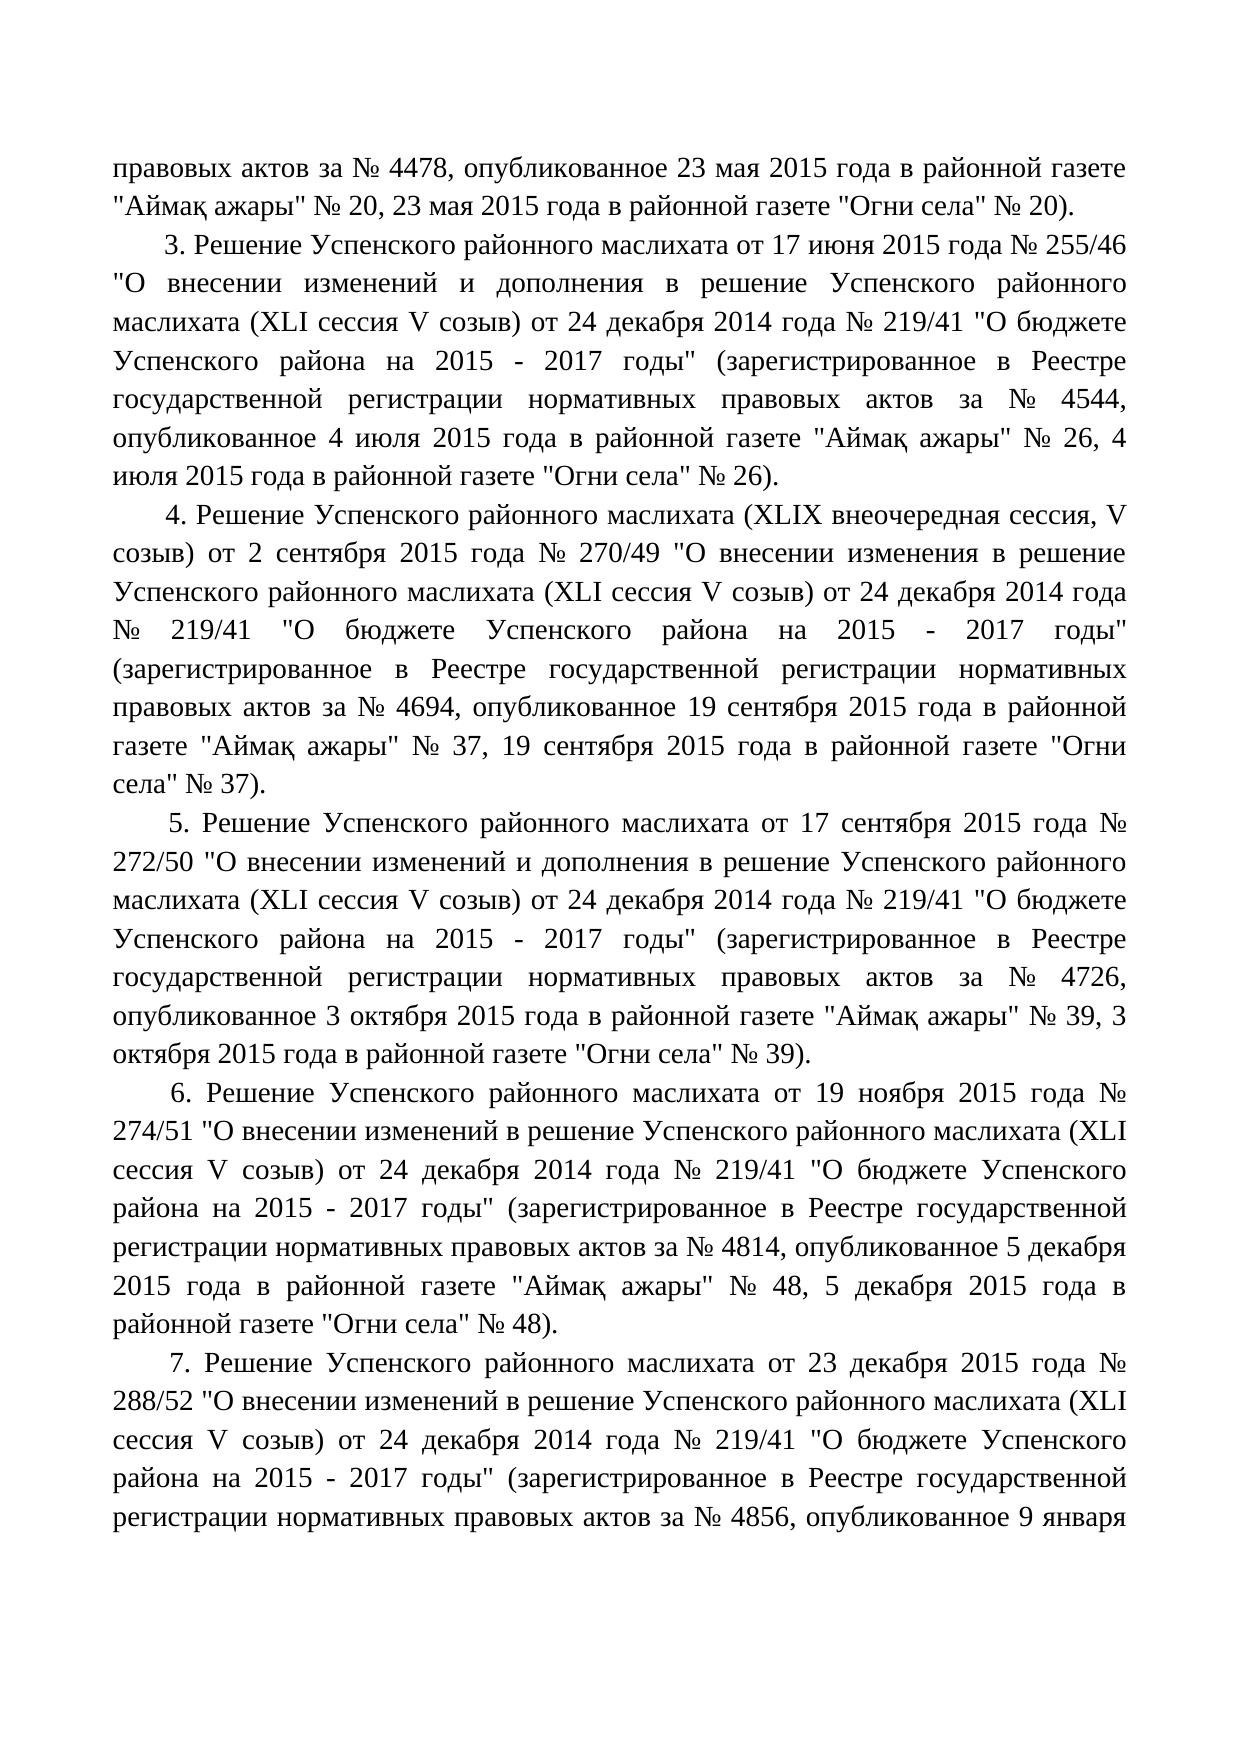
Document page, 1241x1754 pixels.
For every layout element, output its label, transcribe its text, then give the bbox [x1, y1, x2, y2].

text 4. Решение Успенского районного маслихата (ХLIX внеочередная сессия, V созыв) от 2 сентября 2015 года № 270/49 "О внесении изменения в решение Успенского районного маслихата (ХLI сессия V созыв) от 24 декабря 2014 года № 219/41 "О бюджете Успенского района на 2015 - 2017 годы" (зарегистрированное в Реестре государственной регистрации нормативных правовых актов за № 4694, опубликованное 19 сентября 2015 года в районной газете "Аймақ ажары" № 37, 19 сентября 2015 года в районной газете "Огни села" № 37). [112, 497, 1128, 800]
text 3. Решение Успенского районного маслихата от 17 июня 2015 года № 255/46 "О внесении изменений и дополнения в решение Успенского районного маслихата (ХLI сессия V созыв) от 24 декабря 2014 года № 219/41 "О бюджете Успенского района на 2015 - 2017 годы" (зарегистрированное в Реестре государственной регистрации нормативных правовых актов за № 4544, опубликованное 4 июля 2015 года в районной газете "Аймақ ажары" № 26, 4 июля 2015 года в районной газете "Огни села" № 26). [112, 227, 1128, 492]
text 5. Решение Успенского районного маслихата от 17 сентября 2015 года № 272/50 "О внесении изменений и дополнения в решение Успенского районного маслихата (ХLI сессия V созыв) от 24 декабря 2014 года № 219/41 "О бюджете Успенского района на 2015 - 2017 годы" (зарегистрированное в Реестре государственной регистрации нормативных правовых актов за № 4726, опубликованное 3 октября 2015 года в районной газете "Аймақ ажары" № 39, 3 октября 2015 года в районной газете "Огни села" № 39). [112, 805, 1128, 1070]
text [112, 1345, 1128, 1532]
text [112, 150, 1128, 222]
text 6. Решение Успенского районного маслихата от 19 ноября 2015 года № 274/51 "О внесении изменений в решение Успенского районного маслихата (ХLI сессия V созыв) от 24 декабря 2014 года № 219/41 "О бюджете Успенского района на 2015 - 2017 годы" (зарегистрированное в Реестре государственной регистрации нормативных правовых актов за № 4814, опубликованное 5 декабря 2015 года в районной газете "Аймақ ажары" № 48, 5 декабря 2015 года в районной газете "Огни села" № 48). [112, 1075, 1128, 1340]
